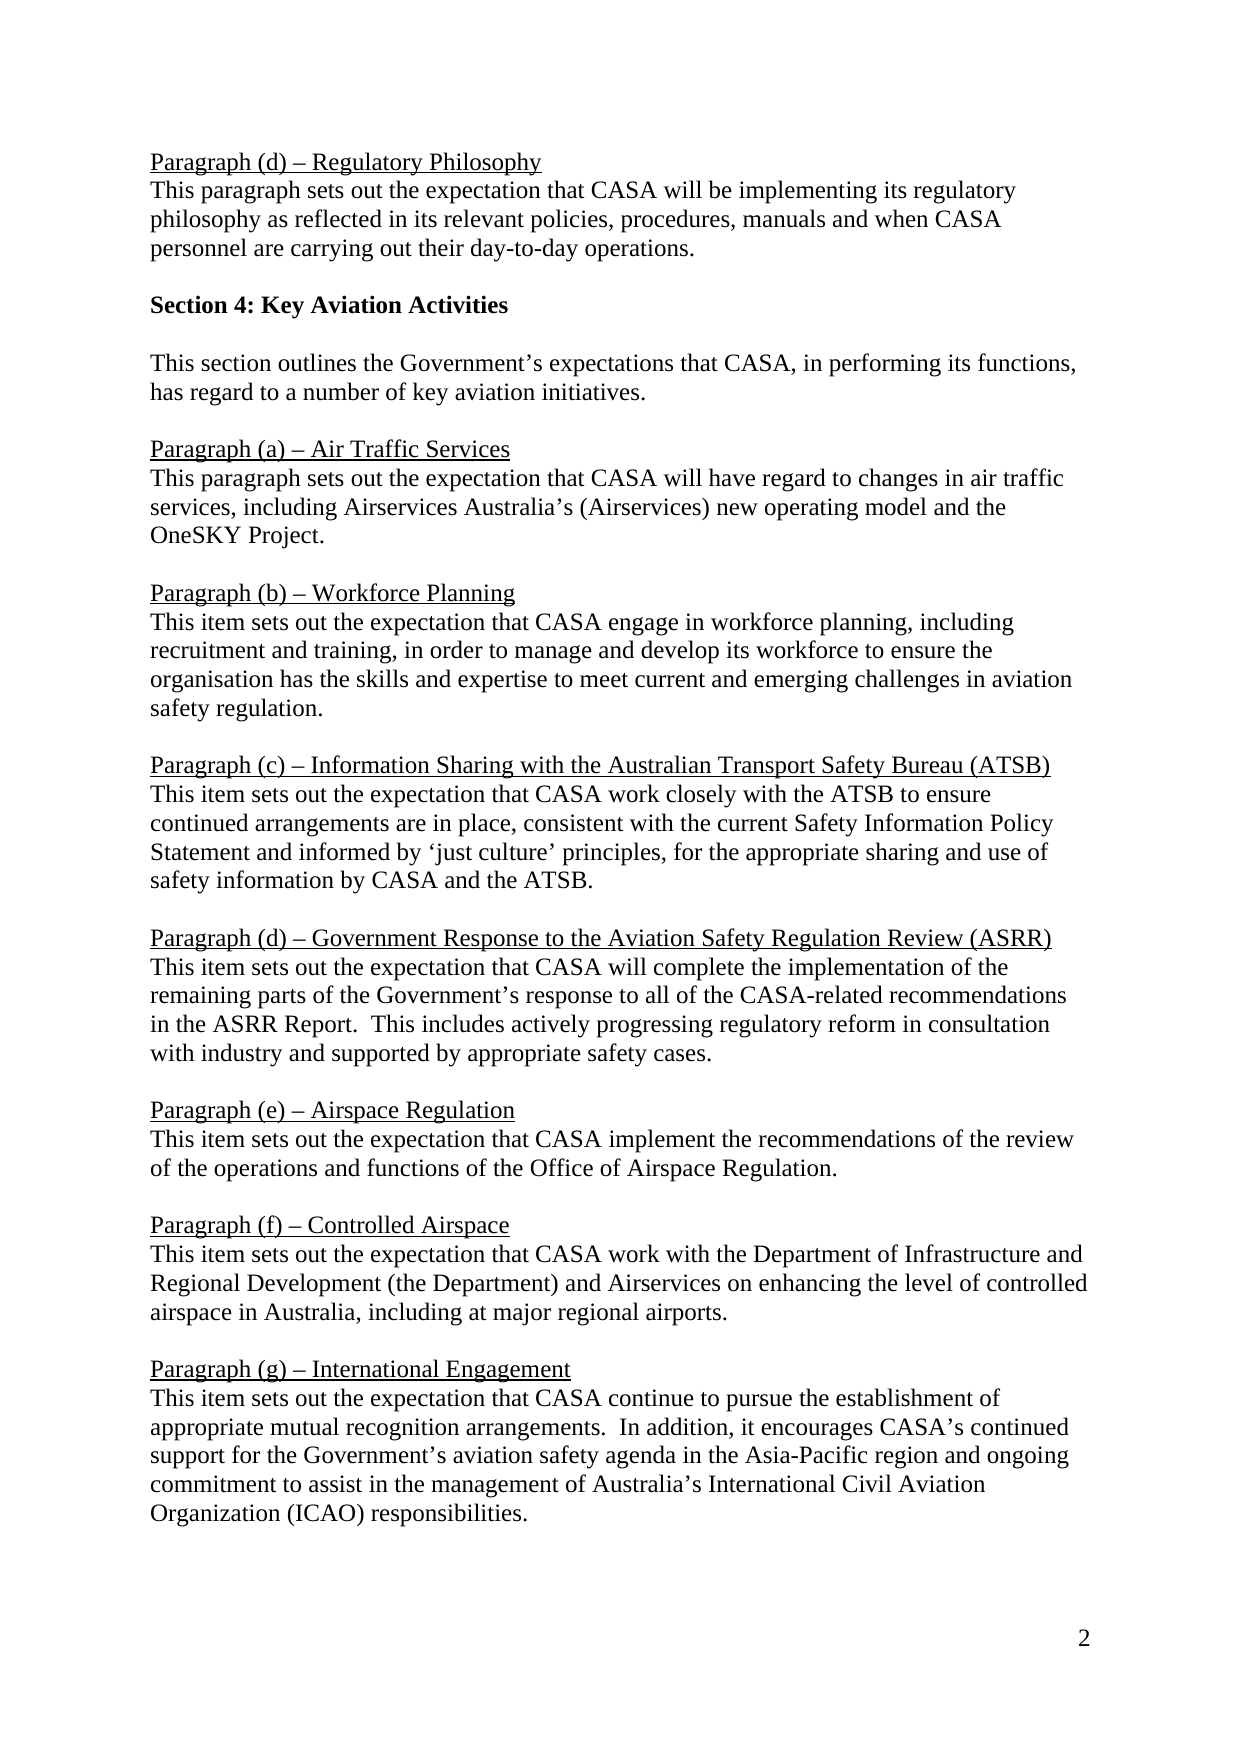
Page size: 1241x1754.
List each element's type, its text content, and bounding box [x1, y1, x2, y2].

text This paragraph sets out the expectation that CASA will have regard to changes in air traffic services, including Airservices Australia’s (Airservices) new operating model and the OneSKY Project. [150, 463, 1090, 549]
text Paragraph (c) – Information Sharing with the Australian Transport Safety Bureau (ATSB) [150, 751, 1096, 779]
text Paragraph (a) – Air Traffic Services [150, 434, 1096, 463]
text Paragraph (e) – Airspace Regulation [150, 1096, 1096, 1124]
text This item sets out the expectation that CASA work closely with the ATSB to ensure continued arrangements are in place, consistent with the current Safety Information Policy Statement and informed by ‘just culture’ principles, for the appropriate sharing and use of safety information by CASA and the ATSB. [150, 779, 1090, 894]
text This item sets out the expectation that CASA engage in workforce planning, including recruitment and training, in order to manage and develop its workforce to ensure the organisation has the skills and expertise to meet current and emerging challenges in aviation safety regulation. [150, 607, 1096, 722]
text Paragraph (f) – Controlled Airspace [150, 1211, 1096, 1239]
text This section outlines the Government’s expectations that CASA, in performing its functions, has regard to a number of key aviation initiatives. [150, 348, 1096, 406]
text Section 4: Key Aviation Activities [150, 291, 1096, 319]
text Paragraph (d) – Government Response to the Aviation Safety Regulation Review (ASRR) [150, 923, 1096, 952]
text This item sets out the expectation that CASA work with the Department of Infrastructure and Regional Development (the Department) and Airservices on enhancing the level of controlled airspace in Australia, including at major regional airports. [150, 1239, 1096, 1326]
text This item sets out the expectation that CASA implement the recommendations of the review of the operations and functions of the Office of Airspace Regulation. [150, 1124, 1096, 1182]
list This item sets out the expectation that CASA will complete the implementation of the remaining parts of the Government’s response to all of the CASA-related recommendations in the ASRR Report. This includes actively progressing regulatory reform in consultation with industry and supported by appropriate safety cases. [150, 952, 1090, 1067]
text Paragraph (b) – Workforce Planning [150, 578, 1090, 607]
text Paragraph (g) – International Engagement [150, 1354, 1096, 1383]
list This paragraph sets out the expectation that CASA will be implementing its regulatory philosophy as reflected in its relevant policies, procedures, manuals and when CASA personnel are carrying out their day-to-day operations. [150, 176, 1090, 262]
text This item sets out the expectation that CASA continue to pursue the establishment of appropriate mutual recognition arrangements. In addition, it encourages CASA’s continued support for the Government’s aviation safety agenda in the Asia-Pacific region and ongoing commitment to assist in the management of Australia’s International Civil Aviation Organization (ICAO) responsibilities. [150, 1383, 1096, 1527]
text Paragraph (d) – Regulatory Philosophy [150, 147, 1096, 176]
